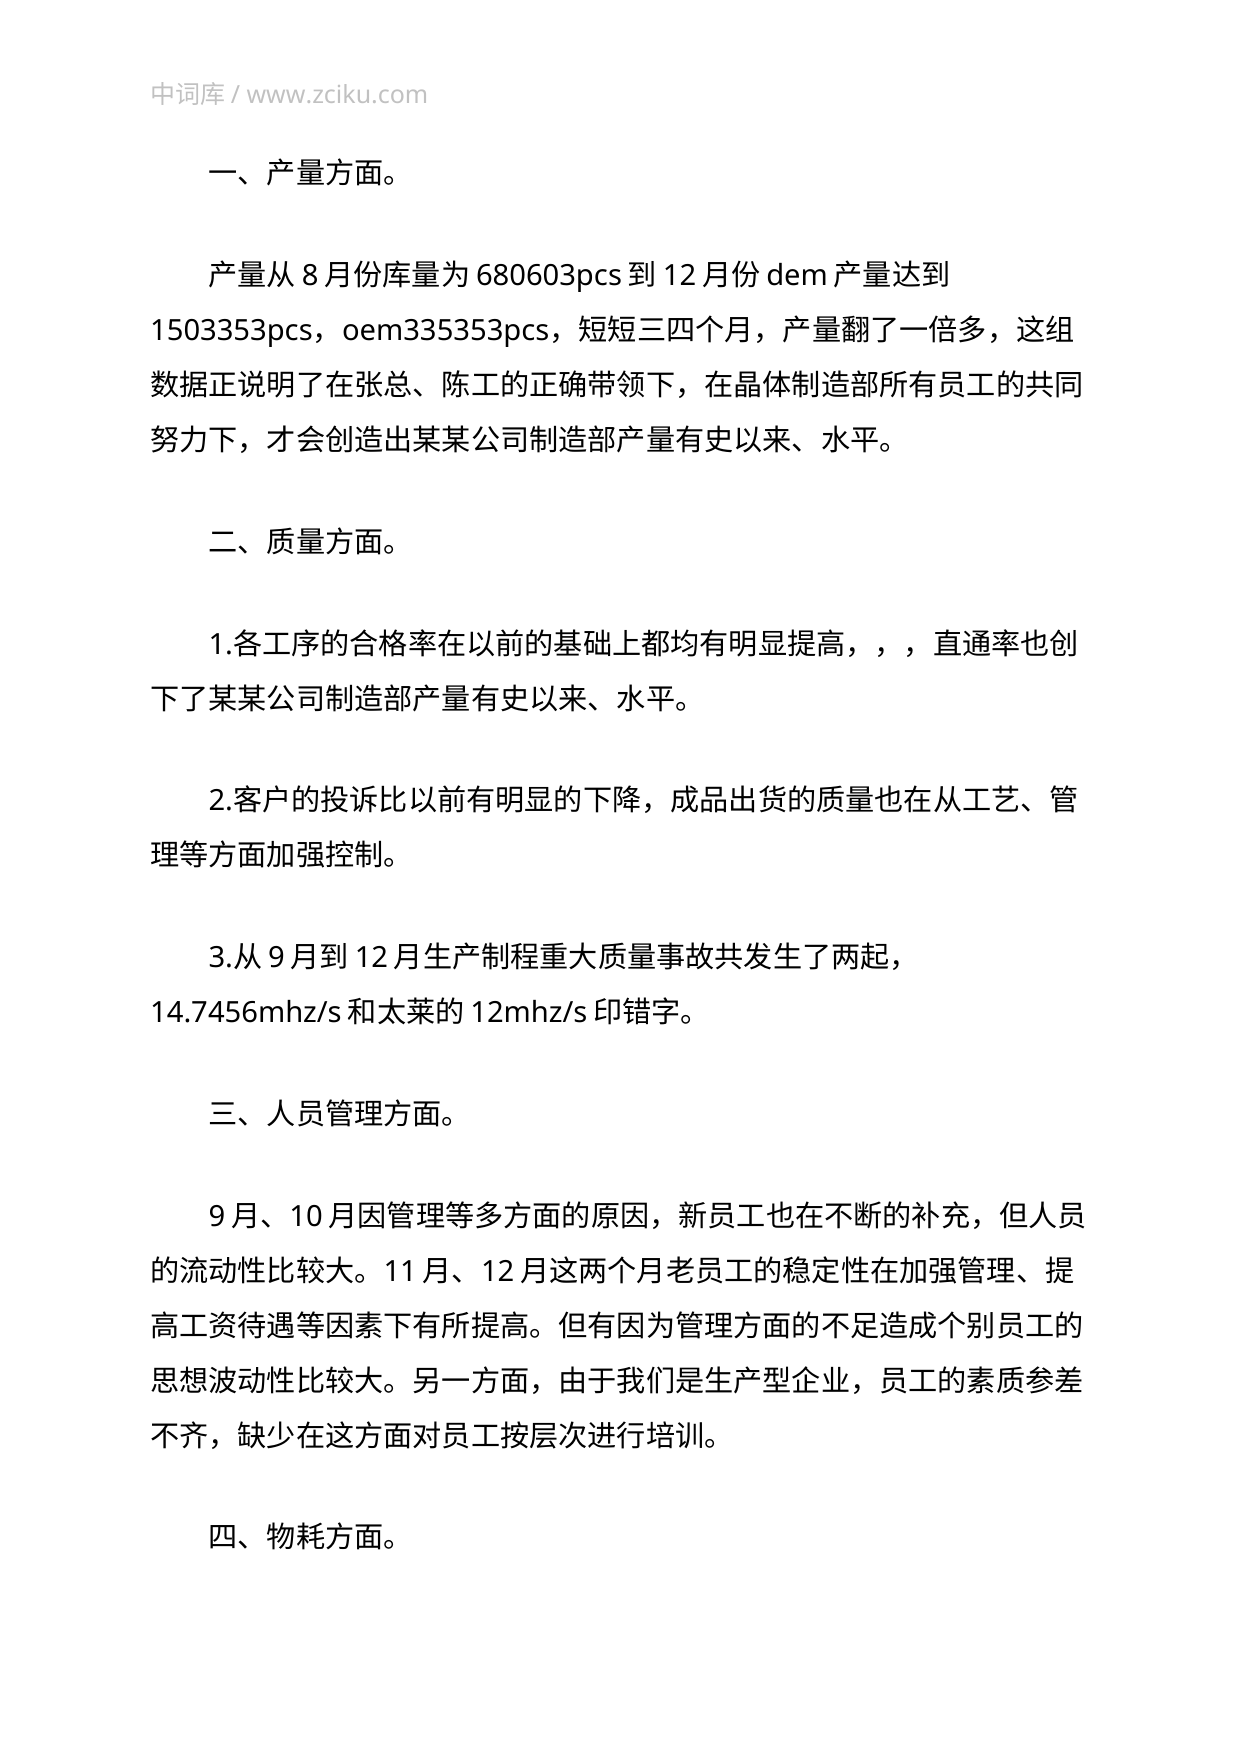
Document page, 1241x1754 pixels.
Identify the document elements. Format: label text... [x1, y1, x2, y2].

text 二、质量方面。 [150, 518, 1090, 561]
text 三、人员管理方面。 [150, 1091, 1090, 1133]
text 产量从8月份库量为680603pcs到12月份dem产量达到1503353pcs，oem335353pcs，短短三四个月，产量翻了一倍多，这组数据正说明了在张总、陈工的正确带领下，在晶体制造部所有员工的共同努力下，才会创造出某某公司制造部产量有史以来、水平。 [150, 252, 1090, 459]
text 9月、10月因管理等多方面的原因，新员工也在不断的补充，但人员的流动性比较大。11月、12月这两个月老员工的稳定性在加强管理、提高工资待遇等因素下有所提高。但有因为管理方面的不足造成个别员工的思想波动性比较大。另一方面，由于我们是生产型企业，员工的素质参差不齐，缺少在这方面对员工按层次进行培训。 [150, 1192, 1090, 1454]
text 四、物耗方面。 [150, 1514, 1090, 1556]
text 1.各工序的合格率在以前的基础上都均有明显提高，，，直通率也创下了某某公司制造部产量有史以来、水平。 [150, 620, 1090, 717]
text 2.客户的投诉比以前有明显的下降，成品出货的质量也在从工艺、管理等方面加强控制。 [150, 777, 1090, 874]
text 3.从9月到12月生产制程重大质量事故共发生了两起，14.7456mhz/s和太莱的12mhz/s印错字。 [150, 934, 1090, 1031]
text 一、产量方面。 [150, 150, 1090, 192]
